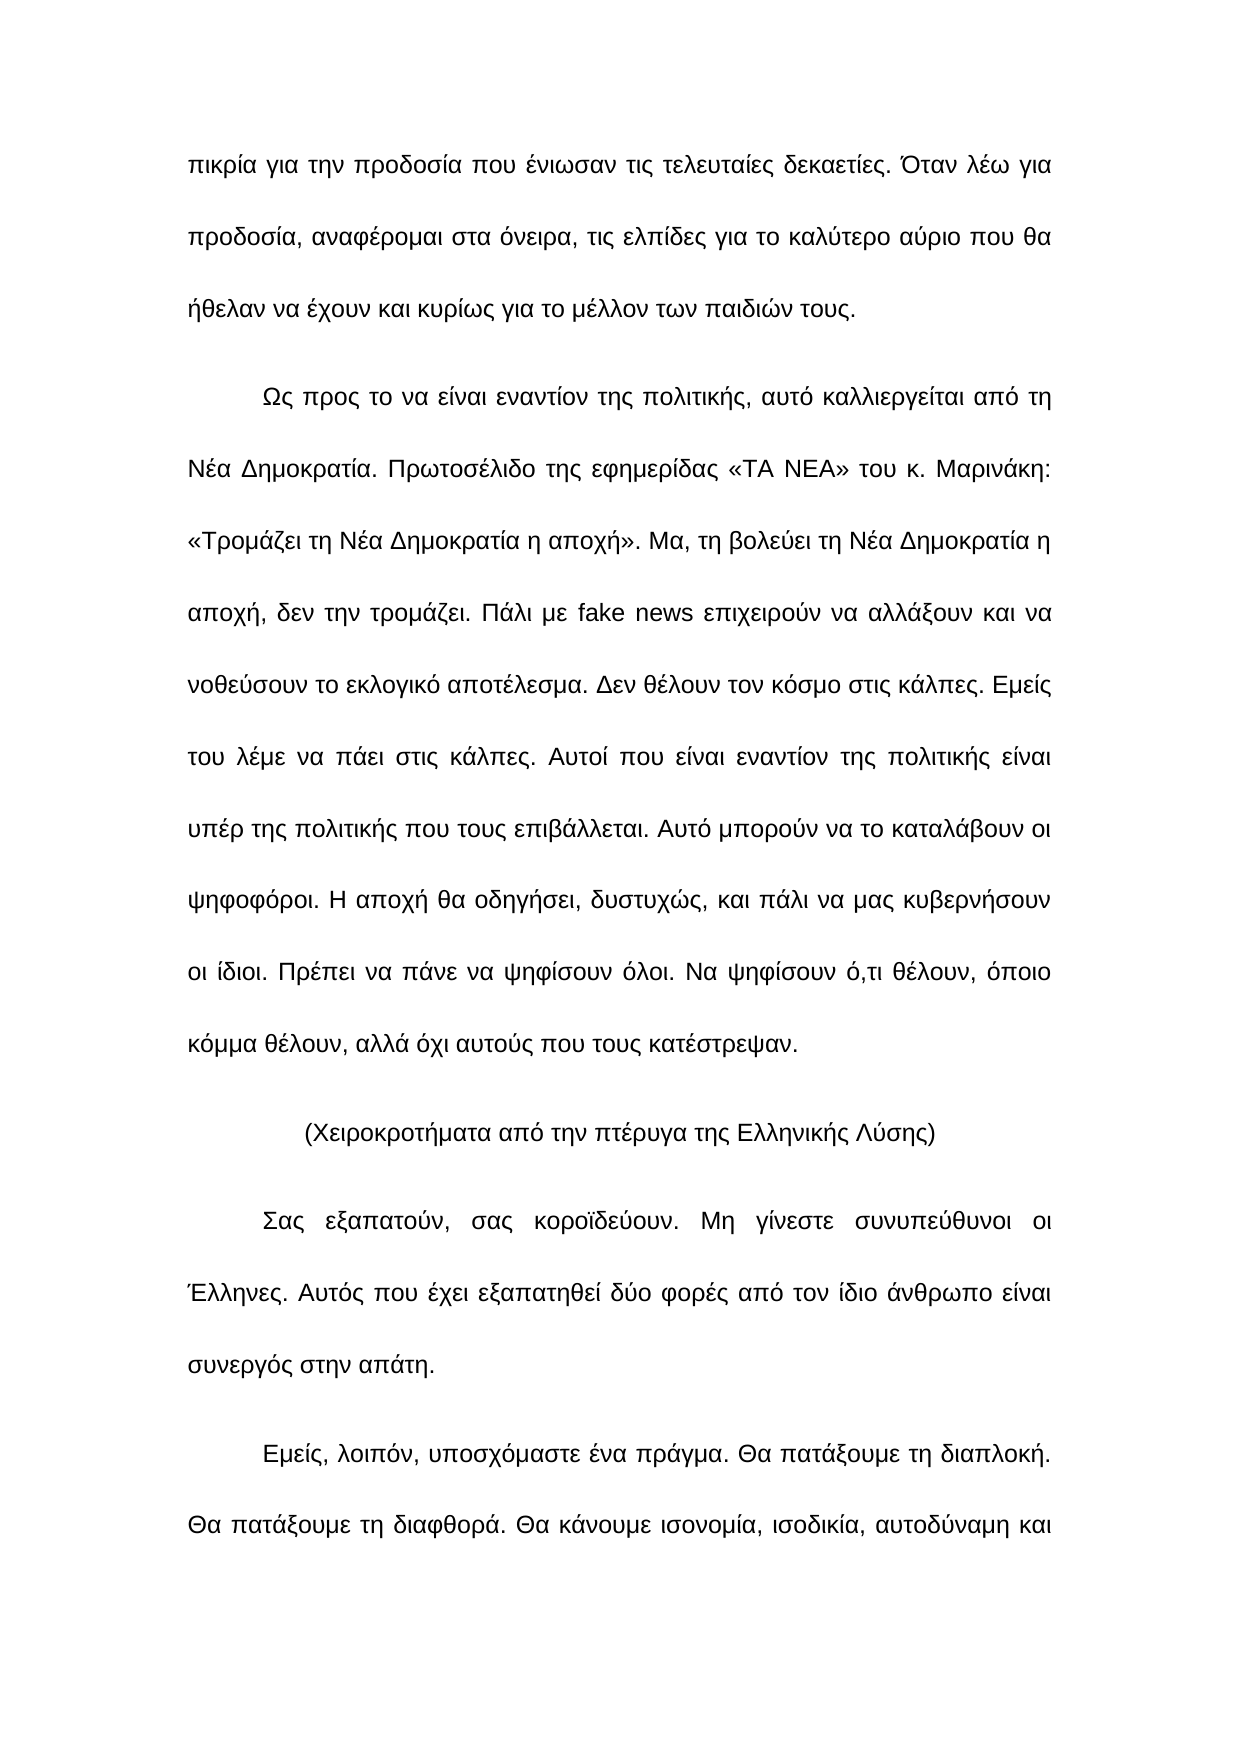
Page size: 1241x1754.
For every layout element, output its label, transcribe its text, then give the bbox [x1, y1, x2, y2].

text Σας εξαπατούν, σας κοροϊδεύουν. Μη γίνεστε συνυπεύθυνοι οι Έλληνες. Αυτός που έχει εξαπατηθεί δύο φορές από τον ίδιο άνθρωπο είναι συνεργός στην απάτη. [187, 1206, 1053, 1379]
text (Χειροκροτήματα από την πτέρυγα της Ελληνικής Λύσης) [187, 1118, 1053, 1146]
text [187, 150, 1053, 322]
text Ως προς το να είναι εναντίον της πολιτικής, αυτό καλλιεργείται από τη Νέα Δημοκρατία. Πρωτοσέλιδο της εφημερίδας «ΤΑ ΝΕΑ» του κ. Μαρινάκη: «Τρομάζει τη Νέα Δημοκρατία η αποχή». Μα, τη βολεύει τη Νέα Δημοκρατία η αποχή, δεν την τρομάζει. Πάλι με fake news επιχειρούν να αλλάξουν και να νοθεύσουν το εκλογικό αποτέλεσμα. Δεν θέλουν τον κόσμο στις κάλπες. Εμείς του λέμε να πάει στις κάλπες. Αυτοί που είναι εναντίον της πολιτικής είναι υπέρ της πολιτικής που τους επιβάλλεται. Αυτό μπορούν να το καταλάβουν οι ψηφοφόροι. Η αποχή θα οδηγήσει, δυστυχώς, και πάλι να μας κυβερνήσουν οι ίδιοι. Πρέπει να πάνε να ψηφίσουν όλοι. Να ψηφίσουν ό,τι θέλουν, όποιο κόμμα θέλουν, αλλά όχι αυτούς που τους κατέστρεψαν. [187, 382, 1053, 1058]
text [187, 1438, 1053, 1539]
